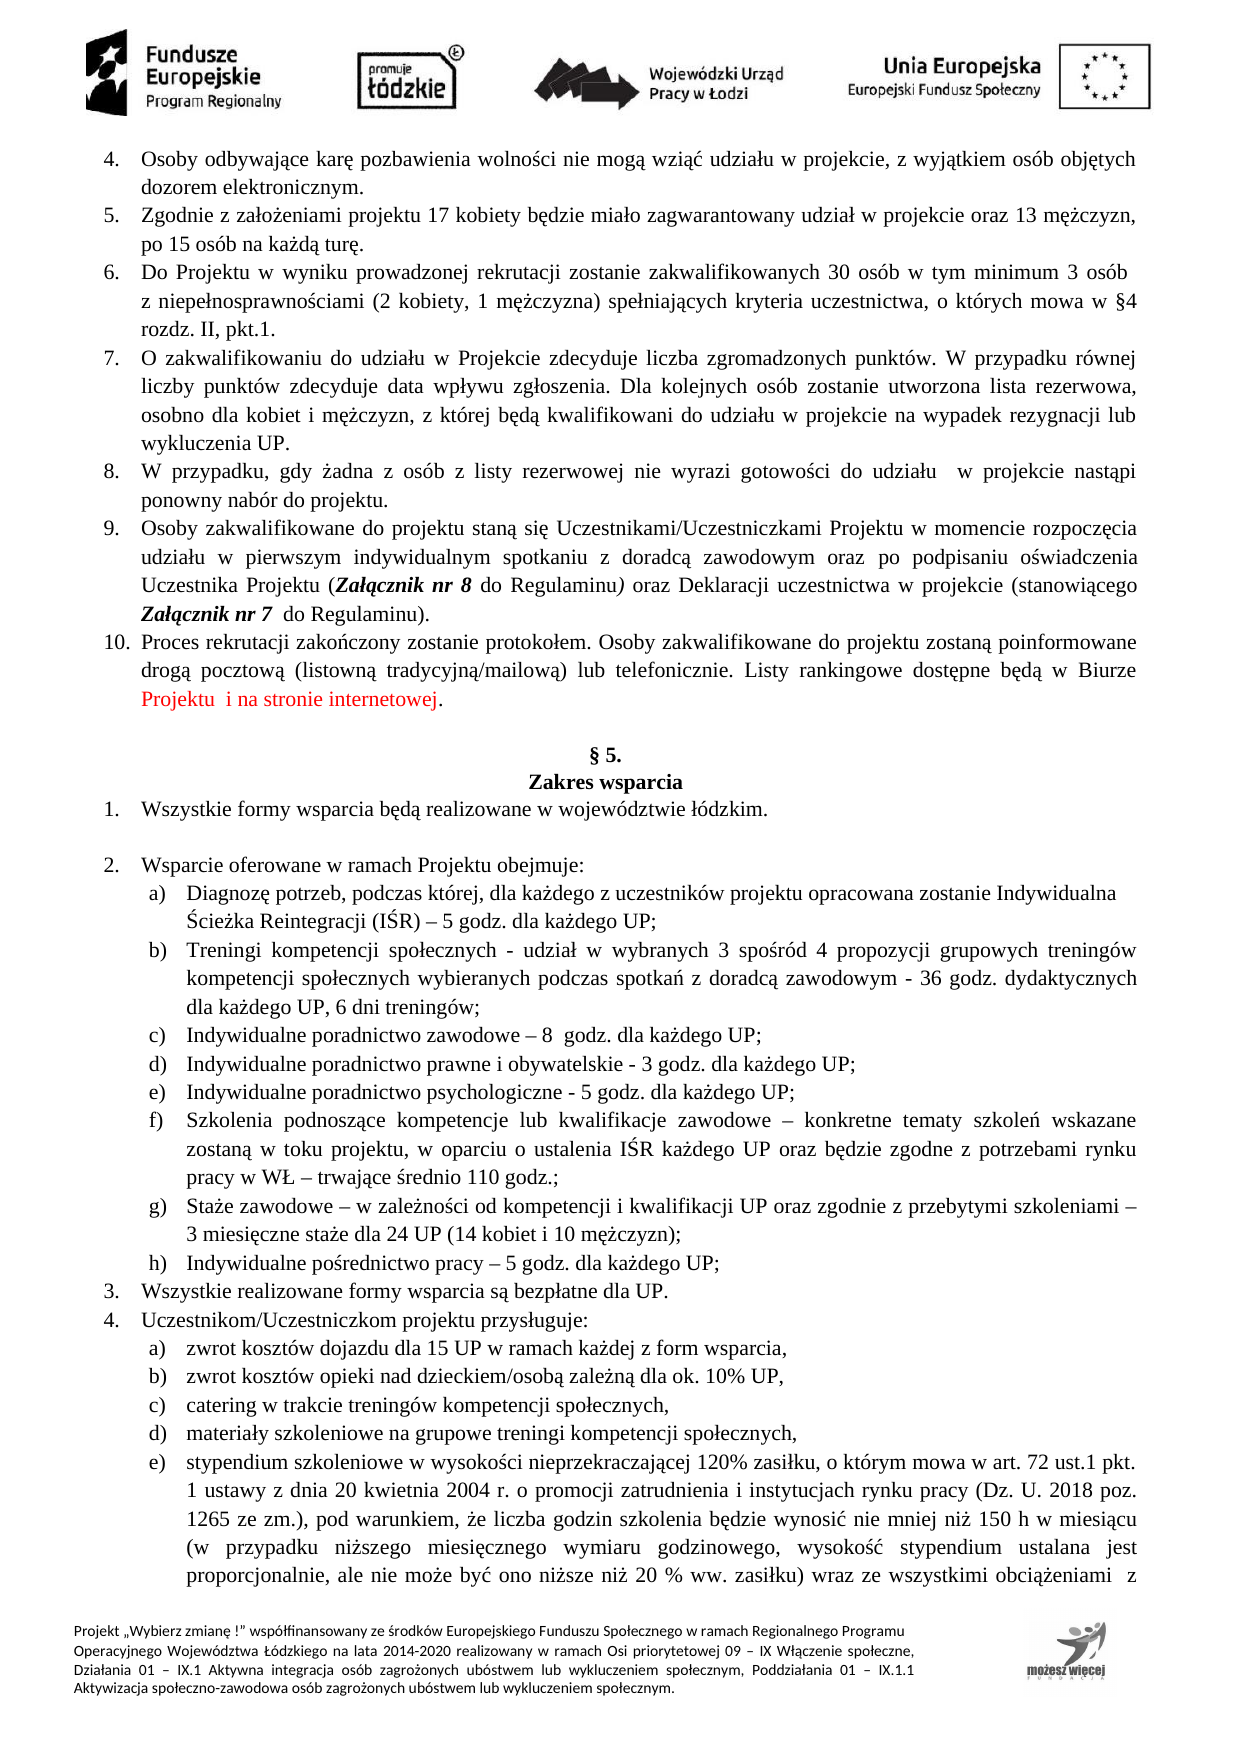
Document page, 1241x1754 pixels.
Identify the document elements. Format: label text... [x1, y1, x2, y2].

list zwrot kosztów dojazdu dla 15 UP w ramach każdej z form wsparcia, [149, 1335, 1138, 1360]
list Indywidualne poradnictwo prawne i obywatelskie - 3 godz. dla każdego UP; [149, 1051, 1138, 1076]
list Staże zawodowe – w zależności od kompetencji i kwalifikacji UP oraz zgodnie z przebytymi szkoleniami – 3 miesięczne staże dla 24 UP (14 kobiet i 10 mężczyzn); [149, 1193, 1138, 1246]
list Osoby zakwalifikowane do projektu staną się Uczestnikami/Uczestniczkami Projektu w momencie rozpoczęcia udziału w pierwszym indywidualnym spotkaniu z doradcą zawodowym oraz po podpisaniu oświadczenia Uczestnika Projektu (Załącznik nr 8 do Regulaminu) oraz Deklaracji uczestnictwa w projekcie (stanowiącego Załącznik nr 7 do Regulaminu). [103, 515, 1138, 626]
list Indywidualne poradnictwo psychologiczne - 5 godz. dla każdego UP; [149, 1079, 1138, 1104]
list Indywidualne pośrednictwo pracy – 5 godz. dla każdego UP; [149, 1250, 1138, 1275]
list Wszystkie formy wsparcia będą realizowane w województwie łódzkim. [103, 796, 1138, 821]
text Zakres wsparcia [117, 769, 1093, 794]
text § 5. [117, 742, 1093, 767]
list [149, 1449, 1138, 1588]
list O zakwalifikowaniu do udziału w Projekcie zdecyduje liczba zgromadzonych punktów. W przypadku równej liczby punktów zdecyduje data wpływu zgłoszenia. Dla kolejnych osób zostanie utworzona lista rezerwowa, osobno dla kobiet i mężczyzn, z której będą kwalifikowani do udziału w projekcie na wypadek rezygnacji lub wykluczenia UP. [103, 345, 1138, 455]
list Proces rekrutacji zakończony zostanie protokołem. Osoby zakwalifikowane do projektu zostaną poinformowane drogą pocztową (listowną tradycyjną/mailową) lub telefonicznie. Listy rankingowe dostępne będą w Biurze Projektu i na stronie internetowej. [103, 629, 1138, 711]
list Do Projektu w wyniku prowadzonej rekrutacji zostanie zakwalifikowanych 30 osób w tym minimum 3 osób z niepełnosprawnościami (2 kobiety, 1 mężczyzna) spełniających kryteria uczestnictwa, o których mowa w §4 rozdz. II, pkt.1. [103, 259, 1138, 341]
list Osoby odbywające karę pozbawienia wolności nie mogą wziąć udziału w projekcie, z wyjątkiem osób objętych dozorem elektronicznym. [103, 146, 1138, 199]
picture [86, 29, 1157, 116]
list zwrot kosztów opieki nad dzieckiem/osobą zależną dla ok. 10% UP, [149, 1363, 1138, 1389]
list Zgodnie z założeniami projektu 17 kobiety będzie miało zagwarantowany udział w projekcie oraz 13 mężczyzn, po 15 osób na każdą turę. [103, 202, 1138, 256]
list Diagnozę potrzeb, podczas której, dla każdego z uczestników projektu opracowana zostanie Indywidualna [149, 880, 1138, 905]
list Wsparcie oferowane w ramach Projektu obejmuje: [103, 852, 1138, 877]
list Treningi kompetencji społecznych - udział w wybranych 3 spośród 4 propozycji grupowych treningów kompetencji społecznych wybieranych podczas spotkań z doradcą zawodowym - 36 godz. dydaktycznych dla każdego UP, 6 dni treningów; [149, 937, 1138, 1019]
text Ścieżka Reintegracji (IŚR) – 5 godz. dla każdego UP; [186, 908, 1138, 934]
list W przypadku, gdy żadna z osób z listy rezerwowej nie wyrazi gotowości do udziału w projekcie nastąpi ponowny nabór do projektu. [103, 458, 1138, 512]
list Uczestnikom/Uczestniczkom projektu przysługuje: [103, 1307, 1138, 1332]
list materiały szkoleniowe na grupowe treningi kompetencji społecznych, [149, 1420, 1138, 1446]
list catering w trakcie treningów kompetencji społecznych, [149, 1392, 1138, 1417]
list Indywidualne poradnictwo zawodowe – 8 godz. dla każdego UP; [149, 1022, 1138, 1047]
list Szkolenia podnoszące kompetencje lub kwalifikacje zawodowe – konkretne tematy szkoleń wskazane zostaną w toku projektu, w oparciu o ustalenia IŚR każdego UP oraz będzie zgodne z potrzebami rynku pracy w WŁ – trwające średnio 110 godz.; [149, 1107, 1138, 1189]
list Wszystkie realizowane formy wsparcia są bezpłatne dla UP. [103, 1278, 1138, 1303]
